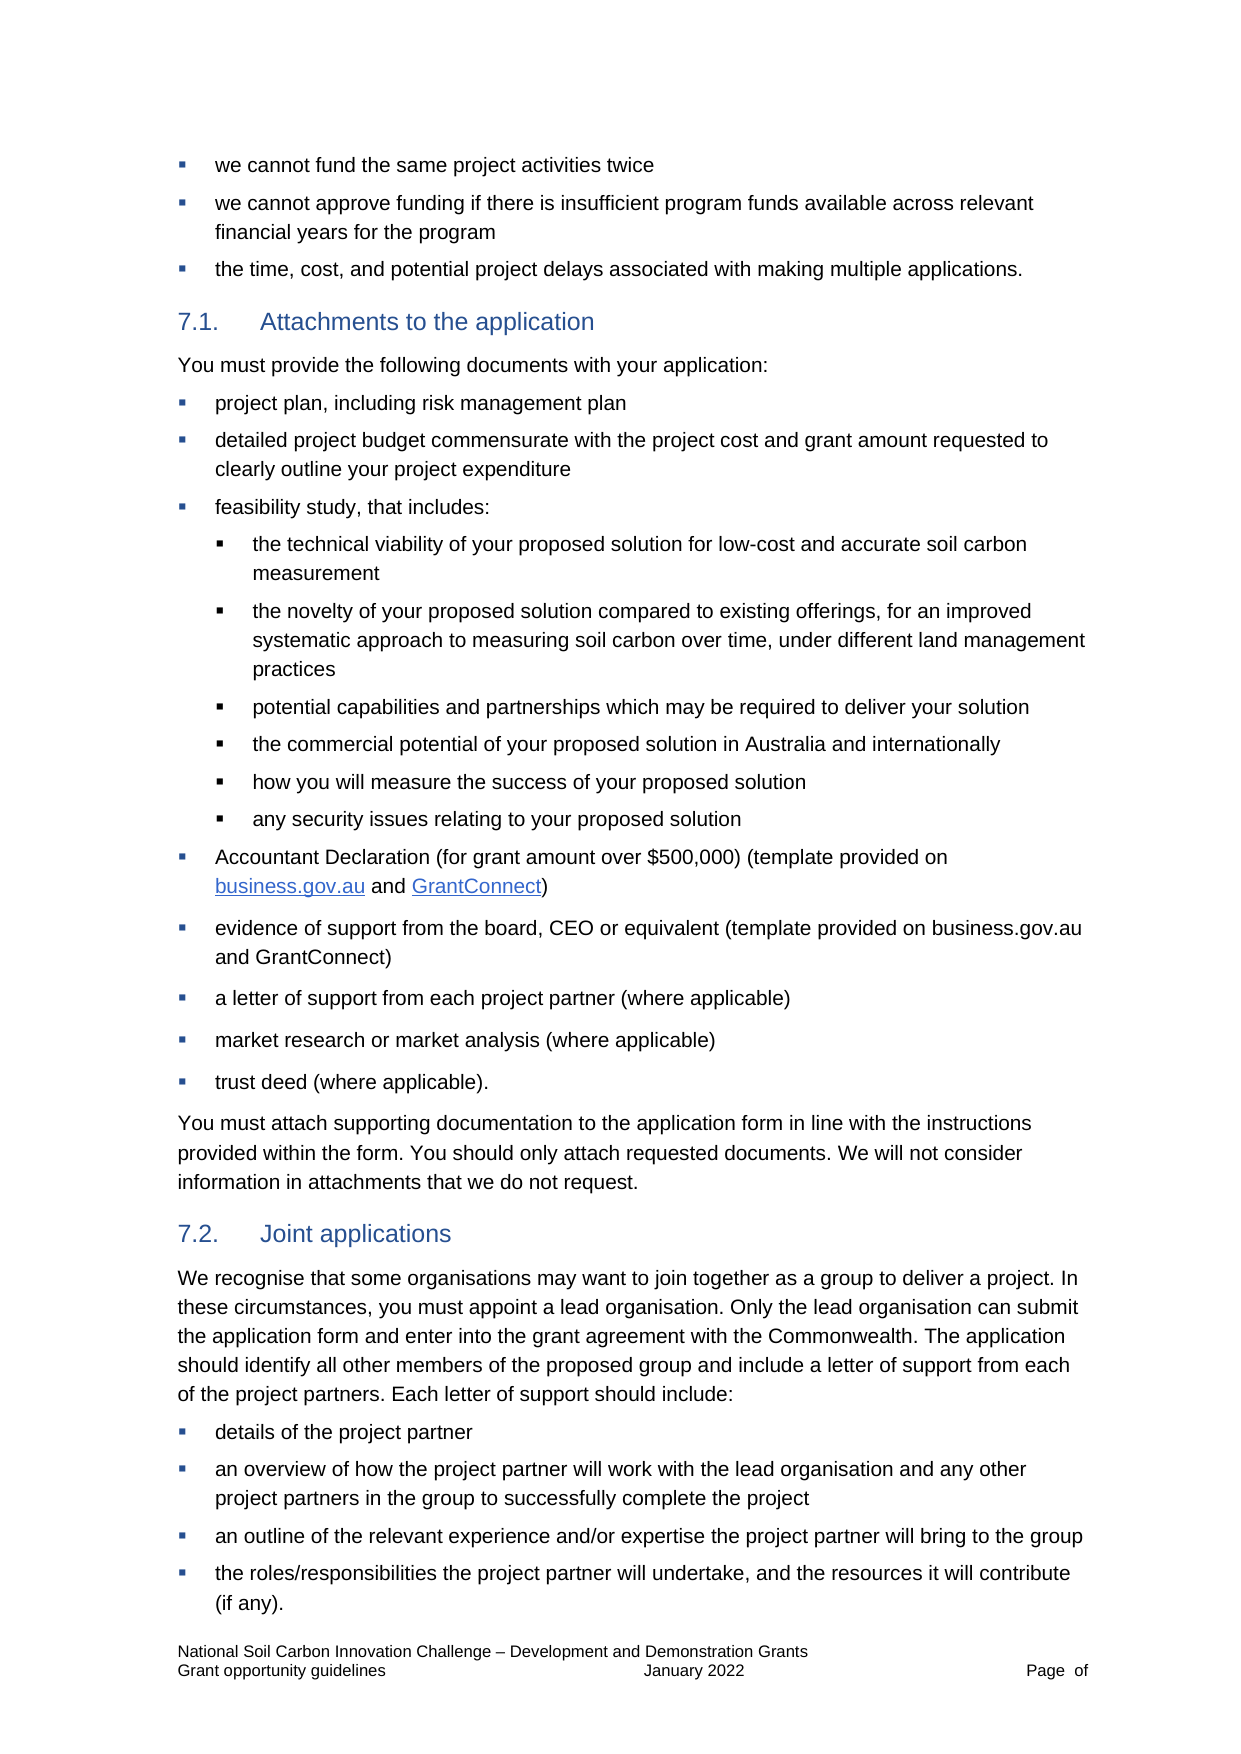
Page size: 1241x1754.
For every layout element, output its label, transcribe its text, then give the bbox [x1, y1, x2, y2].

list project plan, including risk management plan [177, 385, 1092, 414]
list trust deed (where applicable). [177, 1064, 1092, 1093]
list the novelty of your proposed solution compared to existing offerings, for an improved systematic approach to measuring soil carbon over time, under different land management practices [215, 593, 1092, 681]
text We recognise that some organisations may want to join together as a group to deliver a project. In these circumstances, you must appoint a lead organisation. Only the lead organisation can submit the application form and enter into the grant agreement with the Commonwealth. The application should identify all other members of the proposed group and include a letter of support from each of the project partners. Each letter of support should include: [177, 1260, 1092, 1406]
list details of the project partner [177, 1414, 1092, 1443]
list evidence of support from the board, CEO or equivalent (template provided on business.gov.au and GrantConnect) [177, 910, 1092, 968]
list the time, cost, and potential project delays associated with making multiple applications. [177, 252, 1092, 281]
list feasibility study, that includes: [177, 489, 1092, 518]
list a letter of support from each project partner (where applicable) [177, 981, 1092, 1010]
text You must provide the following documents with your application: [177, 348, 1092, 377]
list the roles/responsibilities the project partner will undertake, and the resources it will contribute (if any). [177, 1556, 1092, 1614]
list potential capabilities and partnerships which may be required to deliver your solution [215, 689, 1092, 718]
subtitle Attachments to the application [177, 306, 1092, 335]
subtitle Joint applications [177, 1218, 1092, 1248]
list any security issues relating to your proposed solution [215, 802, 1092, 831]
list market research or market analysis (where applicable) [177, 1023, 1092, 1052]
list detailed project budget commensurate with the project cost and grant amount requested to clearly outline your project expenditure [177, 423, 1092, 481]
list the commercial potential of your proposed solution in Australia and internationally [215, 727, 1092, 756]
list we cannot approve funding if there is insufficient program funds available across relevant financial years for the program [177, 185, 1092, 243]
list an overview of how the project partner will work with the lead organisation and any other project partners in the group to successfully complete the project [177, 1452, 1092, 1510]
text You must attach supporting documentation to the application form in line with the instructions provided within the form. You should only attach requested documents. We will not consider information in attachments that we do not request. [177, 1106, 1092, 1193]
list an outline of the relevant experience and/or expertise the project partner will bring to the group [177, 1518, 1092, 1548]
list Accountant Declaration (for grant amount over $500,000) (template provided on business.gov.au and GrantConnect) [177, 839, 1092, 898]
list how you will measure the success of your proposed solution [215, 764, 1092, 793]
list we cannot fund the same project activities twice [177, 148, 1092, 177]
list the technical viability of your proposed solution for low-cost and accurate soil carbon measurement [215, 527, 1092, 585]
